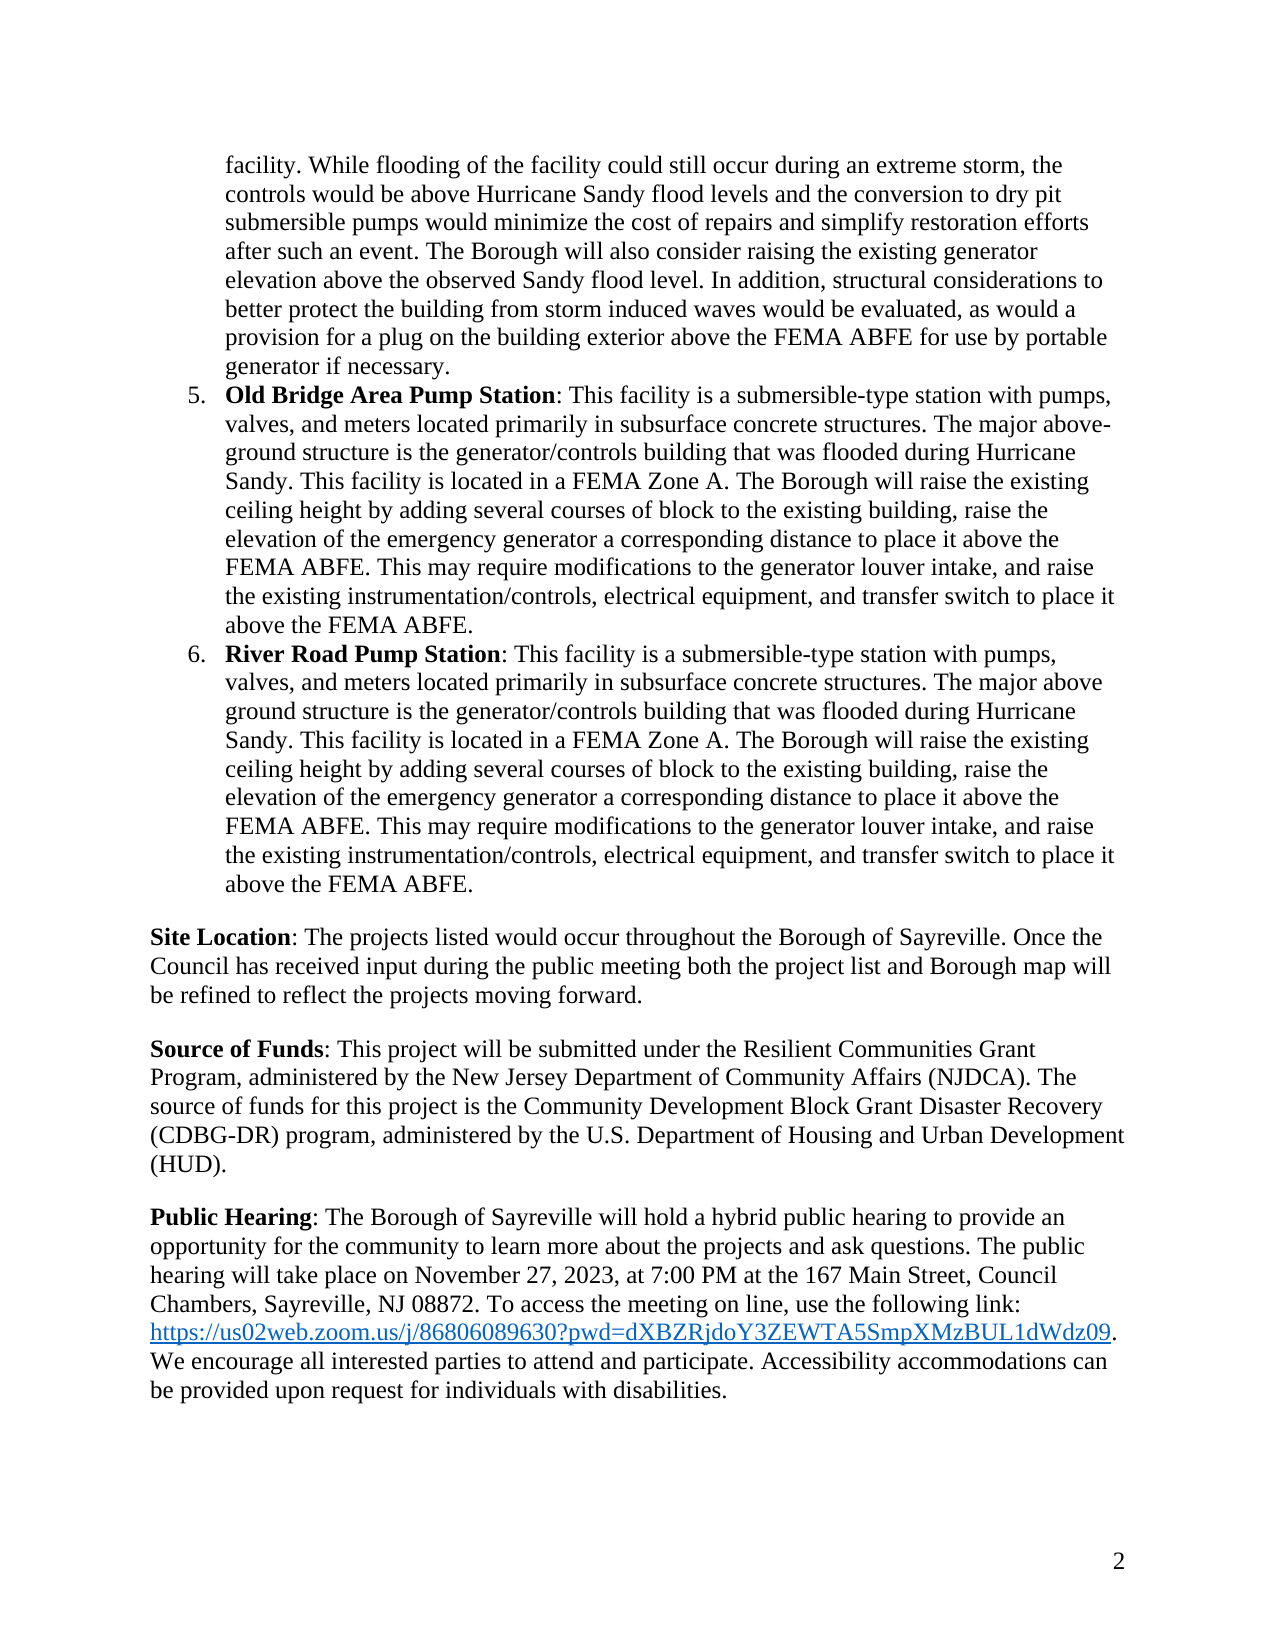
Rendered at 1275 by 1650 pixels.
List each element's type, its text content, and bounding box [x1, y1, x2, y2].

text Source of Funds: This project will be submitted under the Resilient Communities Grant Program, administered by the New Jersey Department of Community Affairs (NJDCA). The source of funds for this project is the Community Development Block Grant Disaster Recovery (CDBG-DR) program, administered by the U.S. Department of Housing and Urban Development (HUD). [150, 1034, 1125, 1177]
list River Road Pump Station: This facility is a submersible-type station with pumps, valves, and meters located primarily in subsurface concrete structures. The major above ground structure is the generator/controls building that was flooded during Hurricane Sandy. This facility is located in a FEMA Zone A. The Borough will raise the existing ceiling height by adding several courses of block to the existing building, raise the elevation of the emergency generator a corresponding distance to place it above the FEMA ABFE. This may require modifications to the generator louver intake, and raise the existing instrumentation/controls, electrical equipment, and transfer switch to place it above the FEMA ABFE. [187, 639, 1125, 897]
text Public Hearing: The Borough of Sayreville will hold a hybrid public hearing to provide an opportunity for the community to learn more about the projects and ask questions. The public hearing will take place on November 27, 2023, at 7:00 PM at the 167 Main Street, Council Chambers, Sayreville, NJ 08872. To access the meeting on line, use the following link: https://us02web.zoom.us/j/86806089630?pwd=dXBZRjdoY3ZEWTA5SmpXMzBUL1dWdz09. We encourage all interested parties to attend and participate. Accessibility accommodations can be provided upon request for individuals with disabilities. [150, 1202, 1125, 1404]
list Old Bridge Area Pump Station: This facility is a submersible-type station with pumps, valves, and meters located primarily in subsurface concrete structures. The major above-ground structure is the generator/controls building that was flooded during Hurricane Sandy. This facility is located in a FEMA Zone A. The Borough will raise the existing ceiling height by adding several courses of block to the existing building, raise the elevation of the emergency generator a corresponding distance to place it above the FEMA ABFE. This may require modifications to the generator louver intake, and raise the existing instrumentation/controls, electrical equipment, and transfer switch to place it above the FEMA ABFE. [187, 380, 1125, 639]
text Site Location: The projects listed would occur throughout the Borough of Sayreville. Once the Council has received input during the public meeting both the project list and Borough map will be refined to reflect the projects moving forward. [150, 922, 1125, 1009]
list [187, 150, 1125, 380]
